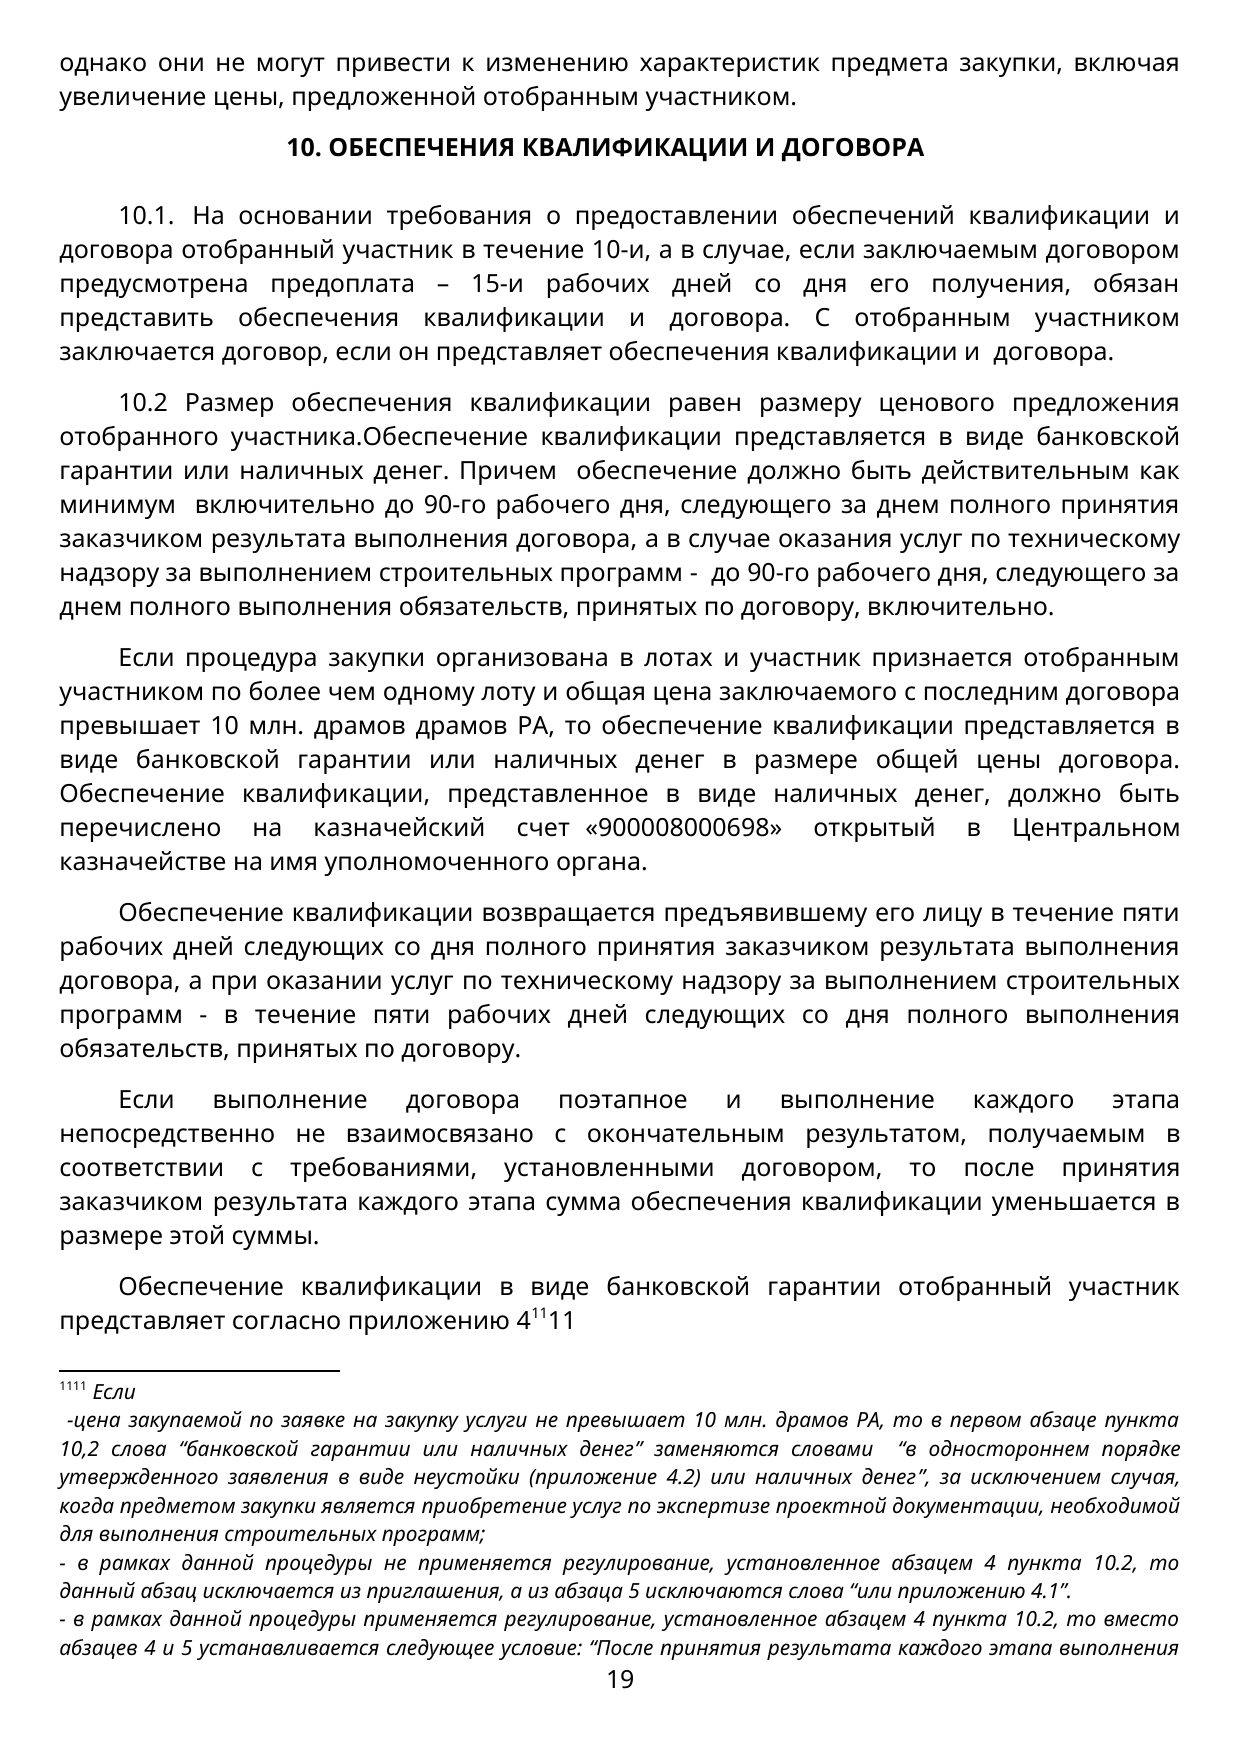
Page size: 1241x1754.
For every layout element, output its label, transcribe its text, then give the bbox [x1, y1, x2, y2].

text Обеспечение квалификации в виде банковской гарантии отобранный участник представляет согласно приложению 411 [59, 1269, 1181, 1337]
text Если процедура закупки организована в лотах и участник признается отобранным участником по более чем одному лоту и общая цена заключаемого с последним договора превышает 10 млн. драмов драмов РА, то обеспечение квалификации представляется в виде банковской гарантии или наличных денег в размере общей цены договора. Обеспечение квалификации, представленное в виде наличных денег, должно быть перечислено на казначейский счет «900008000698» открытый в Центральном казначействе на имя уполномоченного органа. [59, 639, 1181, 878]
text 10. ОБЕСПЕЧЕНИЯ КВАЛИФИКАЦИИ И ДОГОВОРА [59, 129, 1181, 163]
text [59, 44, 1181, 112]
text 10.1. На основании требования о предоставлении обеспечений квалификации и договора отобранный участник в течение 10-и, а в случае, если заключаемым договором предусмотрена предоплата – 15-и рабочих дней со дня его получения, обязан представить обеспечения квалификации и договора. С отобранным участником заключается договор, если он представляет обеспечения квалификации и договора. [59, 197, 1181, 368]
text Обеспечение квалификации возвращается предъявившему его лицу в течение пяти рабочих дней следующих со дня полного принятия заказчиком результата выполнения договора, а при оказании услуг по техническому надзору за выполнением строительных программ - в течение пяти рабочих дней следующих со дня полного выполнения обязательств, принятых по договору. [59, 895, 1181, 1065]
text 10.2 Размер обеспечения квалификации равен размеру ценового предложения отобранного участника.Обеспечение квалификации представляется в виде банковской гарантии или наличных денег. Причем обеспечение должно быть действительным как минимум включительно до 90-го рабочего дня, следующего за днем полного принятия заказчиком результата выполнения договора, а в случае оказания услуг по техническому надзору за выполнением строительных программ - до 90-го рабочего дня, следующего за днем полного выполнения обязательств, принятых по договору, включительно. [59, 384, 1181, 623]
text Если выполнение договора поэтапное и выполнение каждого этапа непосредственно не взаимосвязано с окончательным результатом, получаемым в соответствии с требованиями, установленными договором, то после принятия заказчиком результата каждого этапа сумма обеспечения квалификации уменьшается в размере этой суммы. [59, 1082, 1181, 1252]
